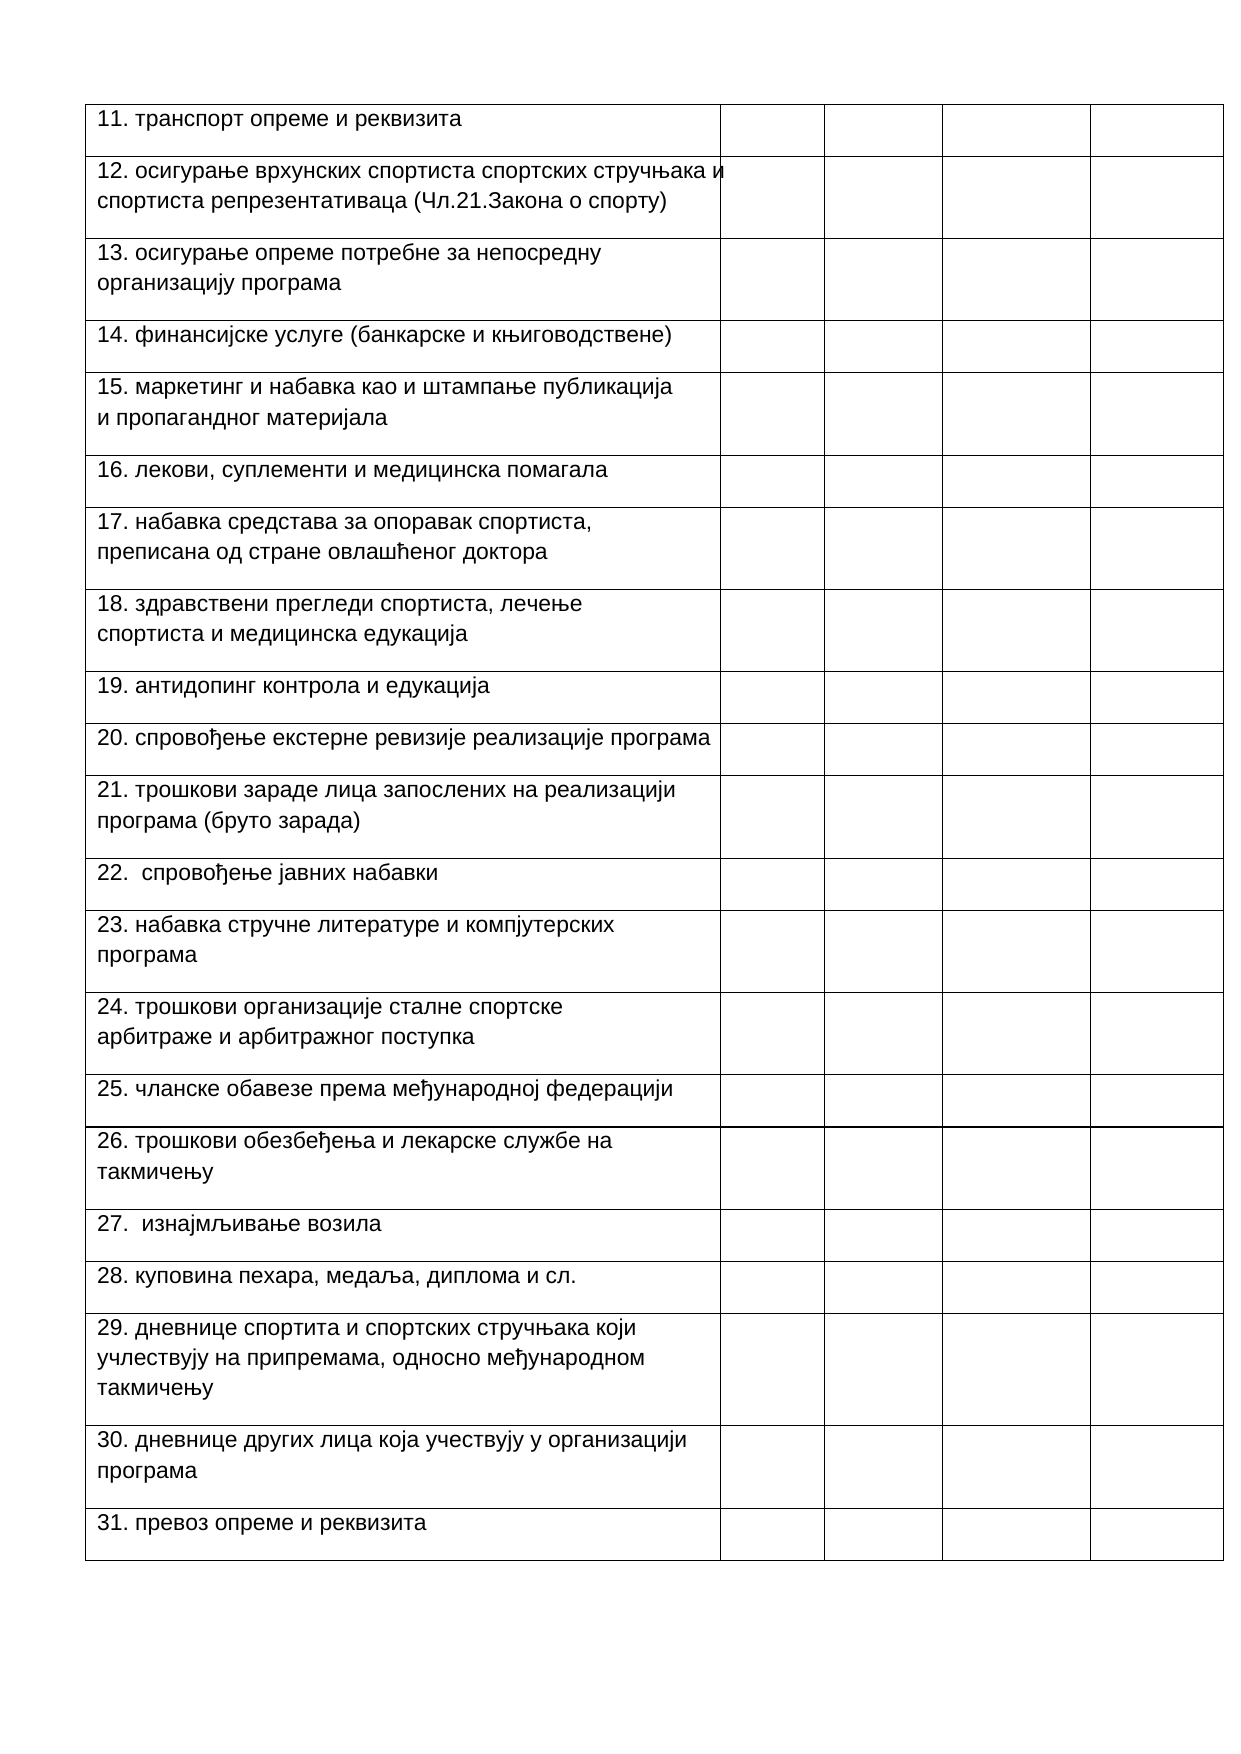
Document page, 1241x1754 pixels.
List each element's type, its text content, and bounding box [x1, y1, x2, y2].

table_cell [721, 776, 824, 858]
table_cell [825, 105, 942, 156]
table_cell [721, 859, 824, 910]
table_cell 28. куповина пехара, медаља, диплома и сл. [86, 1262, 720, 1313]
table_cell [1091, 911, 1223, 992]
table_cell 14. финансијске услуге (банкарске и књиговодствене) [86, 321, 720, 372]
table_cell [943, 105, 1090, 156]
table_cell [1091, 724, 1223, 775]
table_cell [943, 1262, 1090, 1313]
table_cell [1091, 1426, 1223, 1508]
table_cell [825, 776, 942, 858]
table_cell [825, 239, 942, 320]
table_cell 23. набавка стручне литературе и компјутерских програма [86, 911, 720, 992]
table_cell [1091, 993, 1223, 1074]
table_cell 19. антидопинг контрола и едукација [86, 672, 720, 723]
table_cell [721, 157, 824, 238]
table_cell [1091, 1509, 1223, 1560]
table_cell [943, 776, 1090, 858]
table_cell [1091, 321, 1223, 372]
table_cell [1091, 1075, 1223, 1126]
table_cell [721, 911, 824, 992]
table_cell [1091, 672, 1223, 723]
table_cell [943, 239, 1090, 320]
table_cell [1091, 859, 1223, 910]
table_cell 16. лекови, суплементи и медицинска помагала [86, 456, 720, 507]
table_cell 17. набавка средстава за опоравак спортиста, преписана од стране овлашћеног доктора [86, 508, 720, 589]
table_cell [825, 590, 942, 671]
table_cell [1091, 590, 1223, 671]
table_cell [721, 1262, 824, 1313]
table_cell [1091, 239, 1223, 320]
table_cell [721, 239, 824, 320]
table_cell 24. трошкови организације сталне спортске арбитраже и арбитражног поступка [86, 993, 720, 1074]
table_cell [943, 1075, 1090, 1126]
table_cell [825, 1075, 942, 1126]
table_cell [943, 859, 1090, 910]
table_cell 18. здравствени прегледи спортиста, лечење спортиста и медицинска едукација [86, 590, 720, 671]
table_cell [943, 456, 1090, 507]
table_cell 26. трошкови обезбеђења и лекарске службе на такмичењу [86, 1128, 720, 1209]
table_cell [943, 157, 1090, 238]
table_cell [1091, 456, 1223, 507]
table_cell 25. чланске обавезе према међународној федерацији [86, 1075, 720, 1126]
table_cell [943, 1509, 1090, 1560]
table_cell [721, 1426, 824, 1508]
table_cell [943, 672, 1090, 723]
table_cell [943, 508, 1090, 589]
table_cell [825, 373, 942, 454]
table_cell [825, 993, 942, 1074]
table_cell [825, 672, 942, 723]
table_cell [721, 993, 824, 1074]
table_cell [721, 1210, 824, 1261]
table_cell 29. дневнице спортита и спортских стручњака који учлествују на припремама, односно међународном такмичењу [86, 1314, 720, 1425]
table_cell [943, 1210, 1090, 1261]
table_cell [721, 321, 824, 372]
table_cell [825, 1210, 942, 1261]
table_cell 22. спровођење јавних набавки [86, 859, 720, 910]
table_cell [825, 508, 942, 589]
table_cell [721, 1075, 824, 1126]
table_cell 21. трошкови зараде лица запослених на реализацији програма (бруто зарада) [86, 776, 720, 858]
table_cell [825, 1426, 942, 1508]
table_cell [943, 911, 1090, 992]
table_cell 31. превоз опреме и реквизита [86, 1509, 720, 1560]
table_cell [943, 724, 1090, 775]
table_cell [943, 993, 1090, 1074]
table_cell [721, 508, 824, 589]
table_cell [825, 157, 942, 238]
table_cell [1091, 373, 1223, 454]
table_cell [721, 672, 824, 723]
table_cell 15. маркетинг и набавка као и штампање публикација и пропагандног материјала [86, 373, 720, 454]
table_cell 13. осигурање опреме потребне за непосредну организацију програма [86, 239, 720, 320]
table_cell [825, 1128, 942, 1209]
table_cell 12. осигурање врхунских спортиста спортских стручњака и спортиста репрезентативаца (Чл.21.Закона о спорту) [86, 157, 720, 238]
table_cell [825, 1509, 942, 1560]
table_cell [721, 1314, 824, 1425]
table_cell [943, 373, 1090, 454]
table_cell [1091, 776, 1223, 858]
table_cell [825, 1314, 942, 1425]
table_cell [1091, 1128, 1223, 1209]
table_cell [825, 456, 942, 507]
table_cell [721, 373, 824, 454]
table_cell [721, 105, 824, 156]
table_cell 30. дневнице других лица која учествују у организацији програма [86, 1426, 720, 1508]
table_cell [825, 321, 942, 372]
table_cell [825, 911, 942, 992]
table_cell [943, 1128, 1090, 1209]
table_cell 20. спровођење екстерне ревизије реализације програма [86, 724, 720, 775]
table_cell [1091, 1314, 1223, 1425]
table_cell [1091, 105, 1223, 156]
table_cell 11. транспорт опреме и реквизита [86, 105, 720, 156]
table_cell [943, 1426, 1090, 1508]
table_cell [1091, 157, 1223, 238]
table_cell 27. изнајмљивање возила [86, 1210, 720, 1261]
table_cell [1091, 1262, 1223, 1313]
table_cell [825, 1262, 942, 1313]
table_cell [1091, 508, 1223, 589]
table_cell [721, 1509, 824, 1560]
table_cell [943, 321, 1090, 372]
table_cell [1091, 1210, 1223, 1261]
table_cell [943, 1314, 1090, 1425]
table_cell [825, 724, 942, 775]
table_cell [721, 724, 824, 775]
table_cell [721, 456, 824, 507]
table_cell [721, 1128, 824, 1209]
table_cell [943, 590, 1090, 671]
table_cell [825, 859, 942, 910]
table_cell [721, 590, 824, 671]
